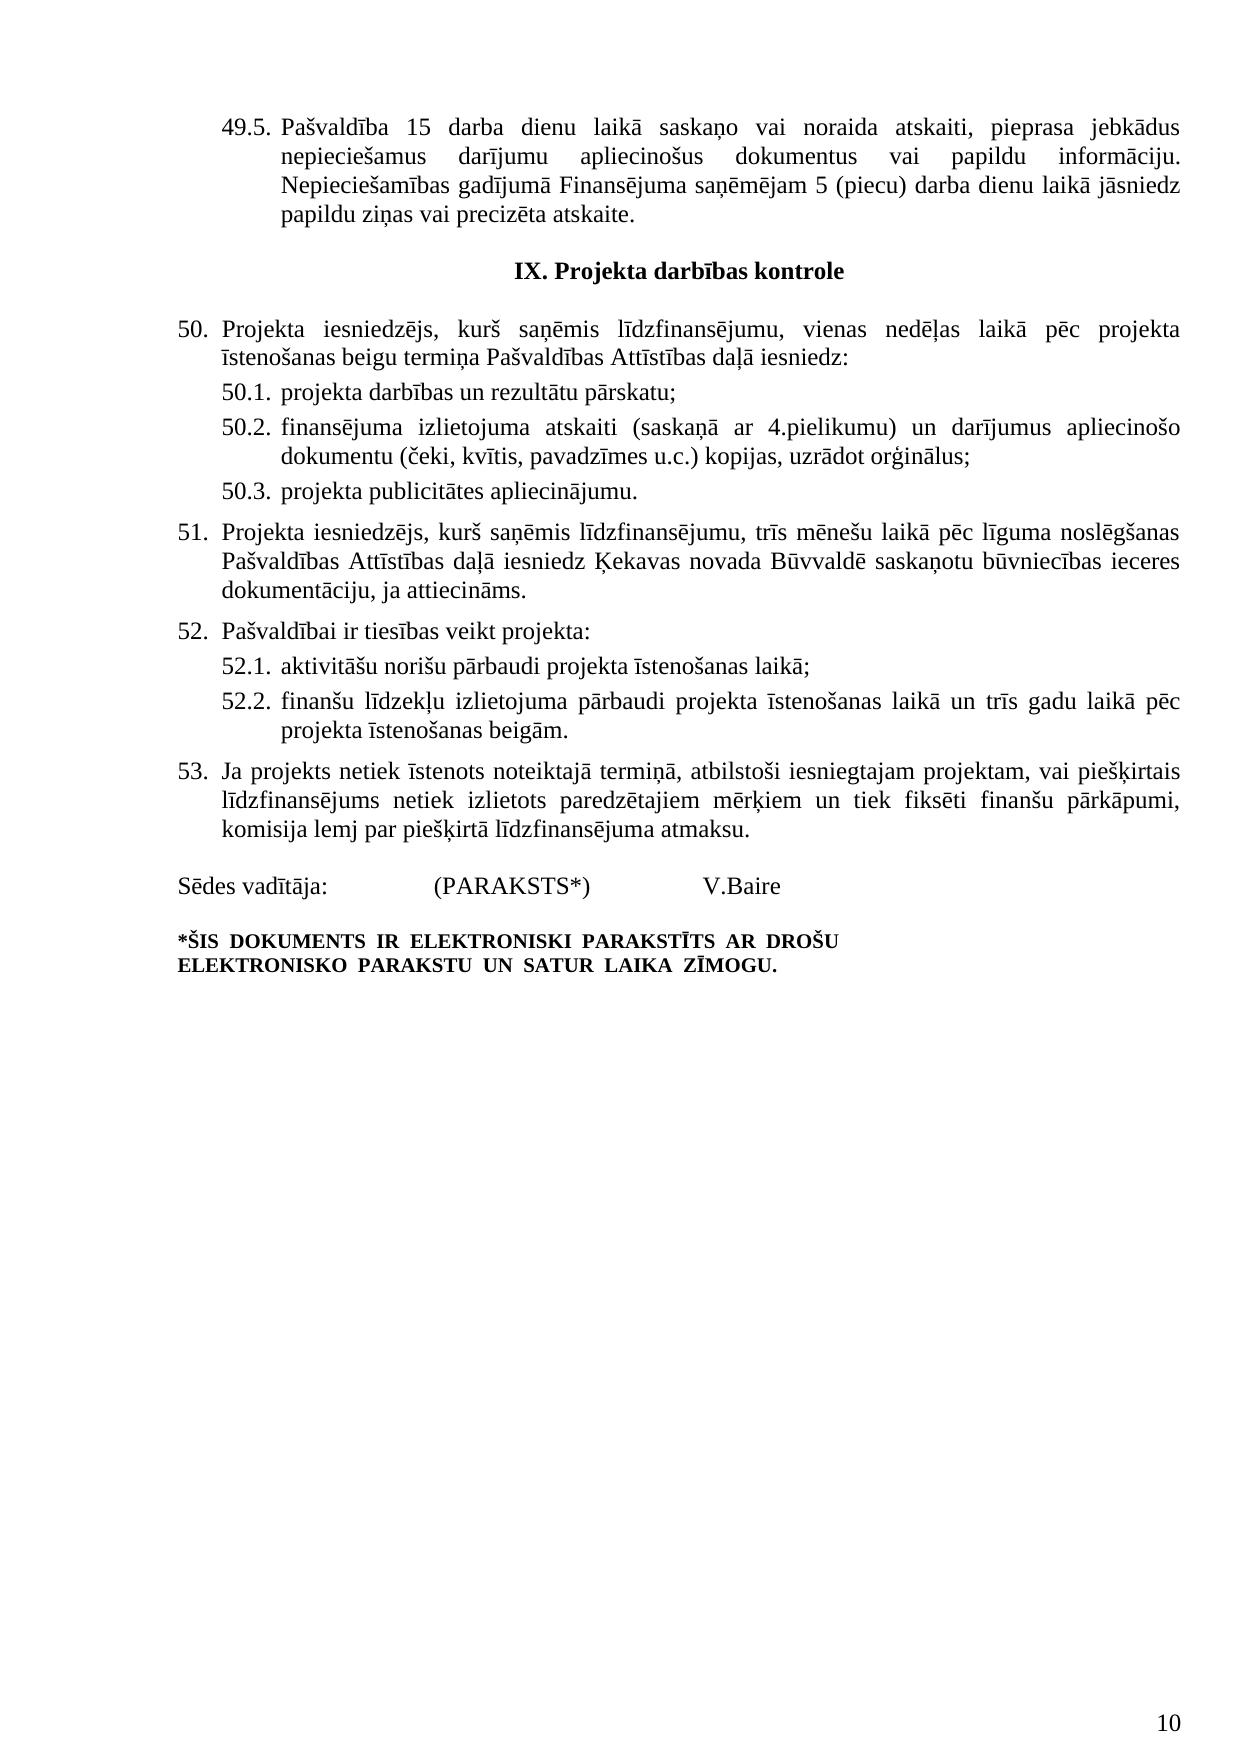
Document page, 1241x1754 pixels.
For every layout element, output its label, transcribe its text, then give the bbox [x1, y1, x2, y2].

list aktivitāšu norišu pārbaudi projekta īstenošanas laikā; [221, 651, 1181, 680]
list finansējuma izlietojuma atskaiti (saskaņā ar 4.pielikumu) un darījumus apliecinošo dokumentu (čeki, kvītis, pavadzīmes u.c.) kopijas, uzrādot orģinālus; [221, 412, 1181, 470]
list projekta darbības un rezultātu pārskatu; [221, 377, 1181, 406]
list finanšu līdzekļu izlietojuma pārbaudi projekta īstenošanas laikā un trīs gadu laikā pēc projekta īstenošanas beigām. [221, 686, 1181, 744]
list Projekta iesniedzējs, kurš saņēmis līdzfinansējumu, trīs mēnešu laikā pēc līguma noslēgšanas Pašvaldības Attīstības daļā iesniedz Ķekavas novada Būvvaldē saskaņotu būvniecības ieceres dokumentāciju, ja attiecināms. [177, 517, 1181, 604]
list Pašvaldība 15 darba dienu laikā saskaņo vai noraida atskaiti, pieprasa jebkādus nepieciešamus darījumu apliecinošus dokumentus vai papildu informāciju. Nepieciešamības gadījumā Finansējuma saņēmējam 5 (piecu) darba dienu laikā jāsniedz papildu ziņas vai precizēta atskaite. [221, 112, 1181, 227]
list Pašvaldībai ir tiesības veikt projekta: [177, 616, 1181, 645]
list Ja projekts netiek īstenots noteiktajā termiņā, atbilstoši iesniegtajam projektam, vai piešķirtais līdzfinansējums netiek izlietots paredzētajiem mērķiem un tiek fiksēti finanšu pārkāpumi, komisija lemj par piešķirtā līdzfinansējuma atmaksu. [177, 756, 1181, 842]
list Projekta iesniedzējs, kurš saņēmis līdzfinansējumu, vienas nedēļas laikā pēc projekta īstenošanas beigu termiņa Pašvaldības Attīstības daļā iesniedz: [177, 314, 1181, 371]
list projekta publicitātes apliecinājumu. [221, 476, 1181, 505]
text *ŠIS DOKUMENTS IR ELEKTRONISKI PARAKSTĪTS AR DROŠU [177, 929, 1181, 953]
text Sēdes vadītāja: (PARAKSTS*) V.Baire [177, 871, 1181, 900]
text IX. Projekta darbības kontrole [177, 256, 1181, 285]
text ELEKTRONISKO PARAKSTU UN SATUR LAIKA ZĪMOGU. [177, 953, 1181, 977]
